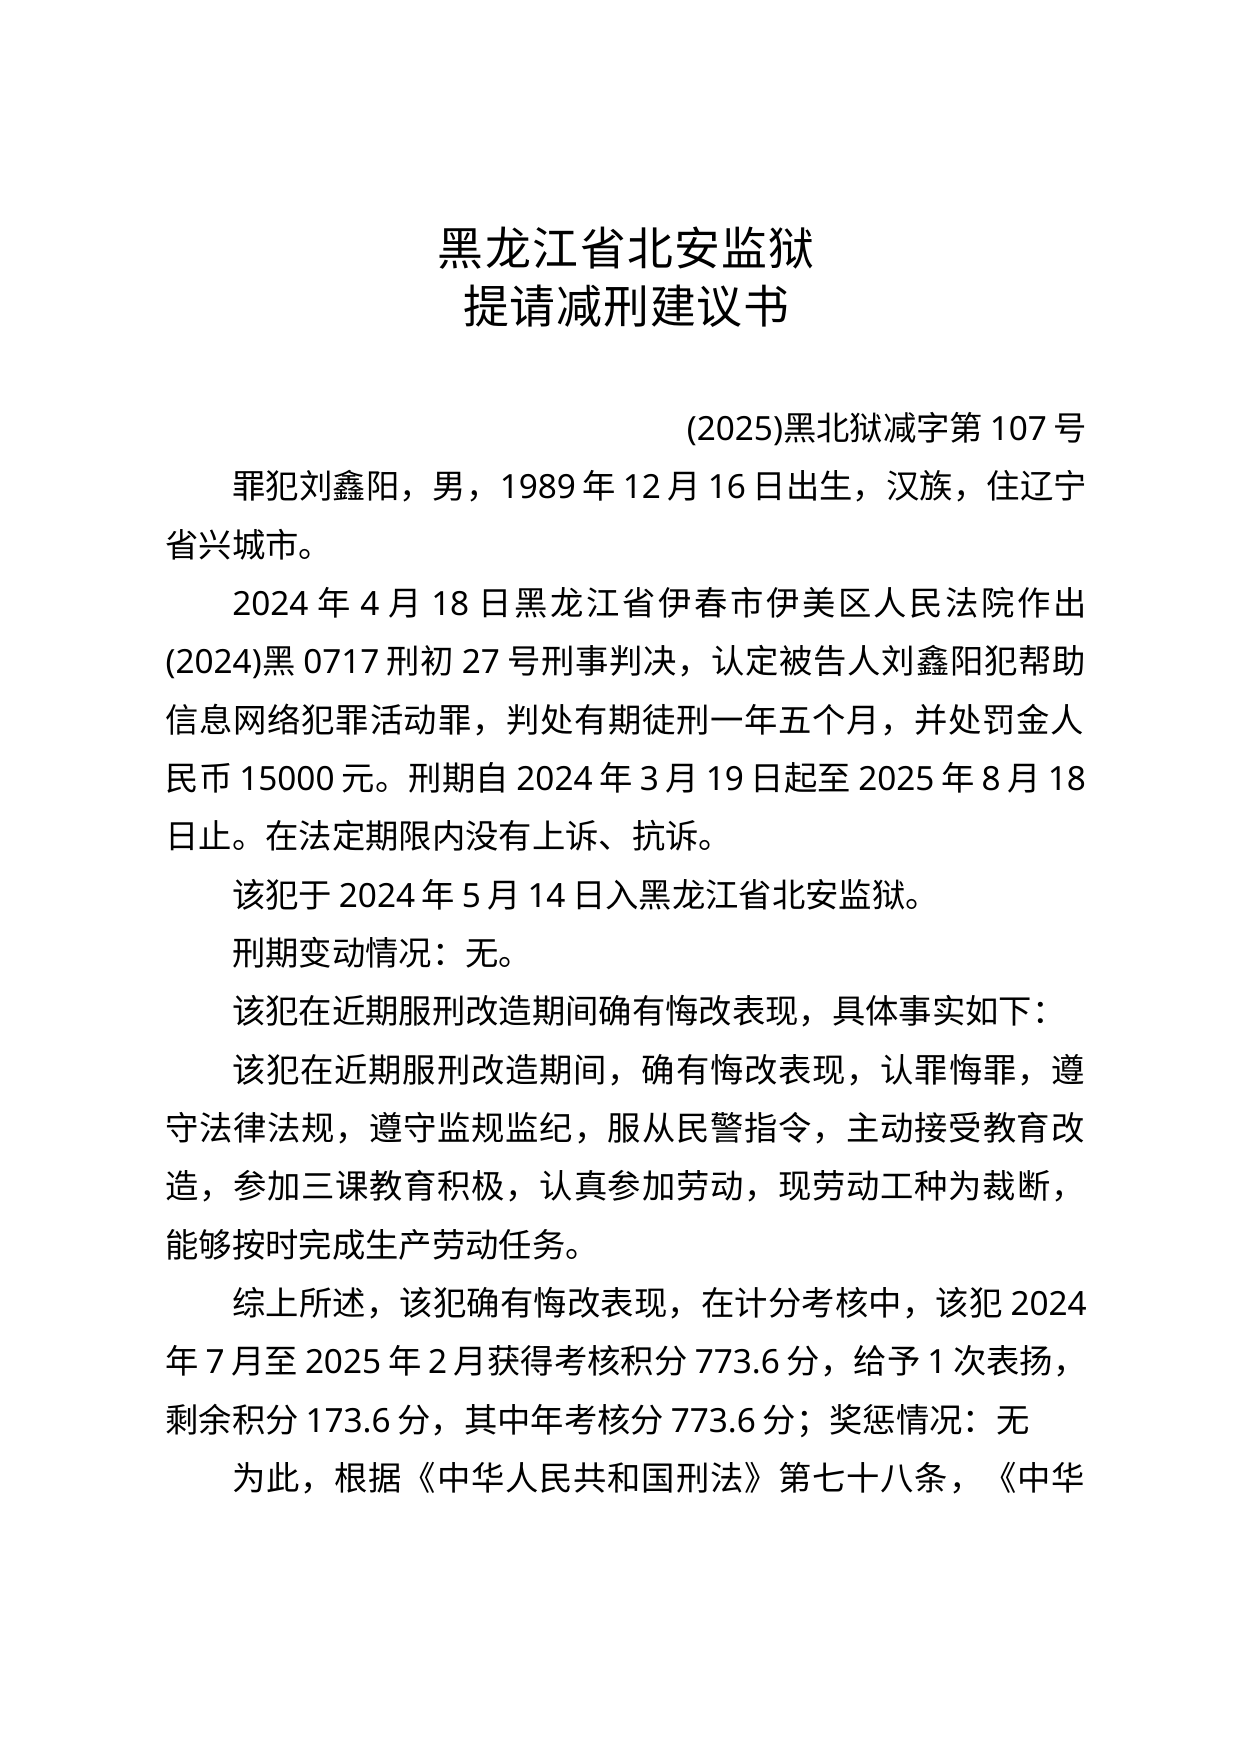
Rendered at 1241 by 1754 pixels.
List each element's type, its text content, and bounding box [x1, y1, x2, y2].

text 刑期变动情况：无。 [165, 919, 1087, 977]
text 提请减刑建议书 [165, 277, 1087, 335]
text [165, 1444, 1087, 1502]
text 综上所述，该犯确有悔改表现，在计分考核中，该犯2024年7月至2025年2月获得考核积分773.6分，给予1次表扬，剩余积分173.6分，其中年考核分773.6分；奖惩情况：无 [165, 1269, 1087, 1444]
text 罪犯刘鑫阳，男，1989年12月16日出生，汉族，住辽宁省兴城市。 [165, 452, 1087, 569]
text 该犯在近期服刑改造期间确有悔改表现，具体事实如下： [165, 977, 1087, 1035]
text 该犯在近期服刑改造期间，确有悔改表现，认罪悔罪，遵守法律法规，遵守监规监纪，服从民警指令，主动接受教育改造，参加三课教育积极，认真参加劳动，现劳动工种为裁断，能够按时完成生产劳动任务。 [165, 1035, 1087, 1269]
text 2024年4月18日黑龙江省伊春市伊美区人民法院作出(2024)黑0717刑初27号刑事判决，认定被告人刘鑫阳犯帮助信息网络犯罪活动罪，判处有期徒刑一年五个月，并处罚金人民币15000元。刑期自2024年3月19日起至2025年8月18日止。在法定期限内没有上诉、抗诉。 [165, 569, 1087, 860]
text (2025)黑北狱减字第107号 [165, 394, 1087, 452]
text 该犯于2024年5月14日入黑龙江省北安监狱。 [165, 860, 1087, 919]
text 黑龙江省北安监狱 [165, 218, 1087, 277]
